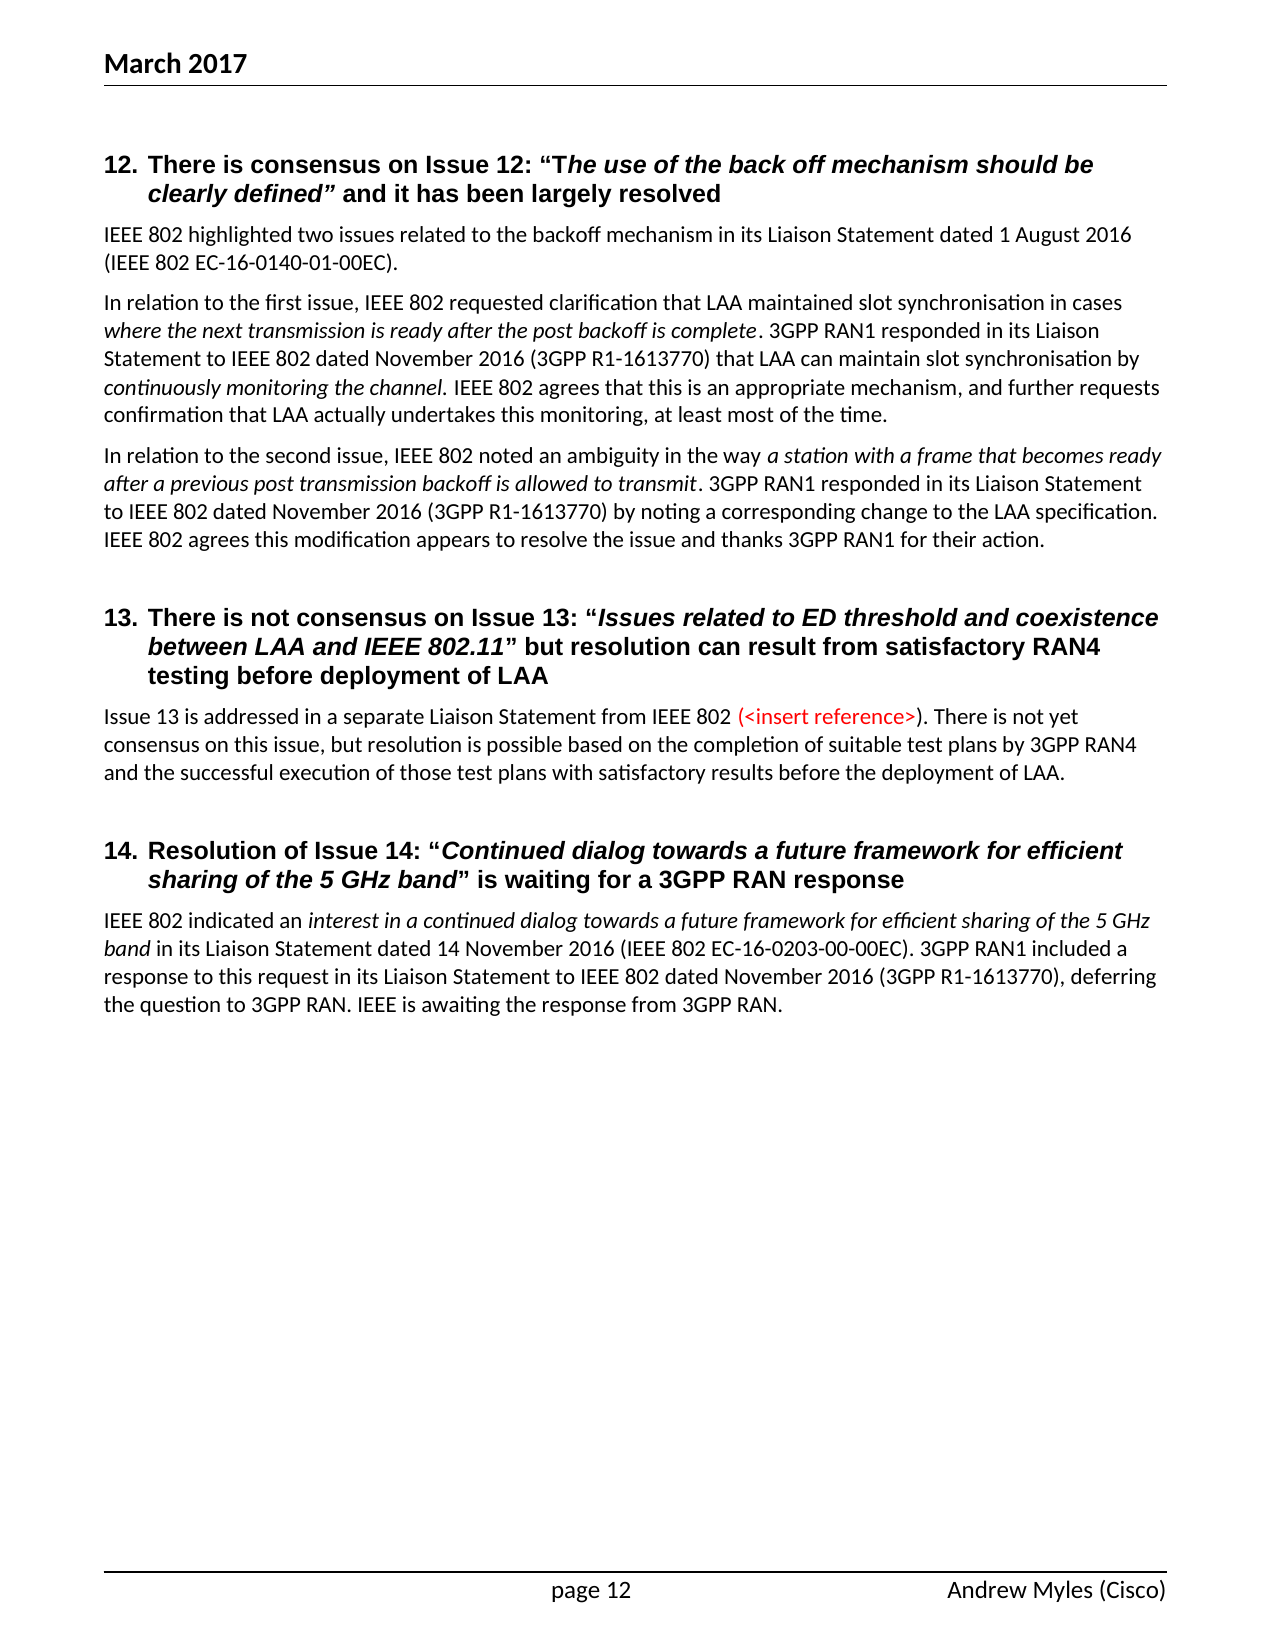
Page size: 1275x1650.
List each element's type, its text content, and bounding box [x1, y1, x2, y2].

text In relation to the first issue, IEEE 802 requested clarification that LAA maintained slot synchronisation in cases where the next transmission is ready after the post backoff is complete. 3GPP RAN1 responded in its Liaison Statement to IEEE 802 dated November 2016 (3GPP R1-1613770) that LAA can maintain slot synchronisation by continuously monitoring the channel. IEEE 802 agrees that this is an appropriate mechanism, and further requests confirmation that LAA actually undertakes this monitoring, at least most of the time. [103, 288, 1167, 429]
text Issue 13 is addressed in a separate Liaison Statement from IEEE 802 (<insert reference>). There is not yet consensus on this issue, but resolution is possible based on the completion of suitable test plans by 3GPP RAN4 and the successful execution of those test plans with satisfactory results before the deployment of LAA. [103, 702, 1167, 786]
subtitle There is consensus on Issue 12: “The use of the back off mechanism should be clearly defined” and it has been largely resolved [103, 150, 1167, 207]
text In relation to the second issue, IEEE 802 noted an ambiguity in the way a station with a frame that becomes ready after a previous post transmission backoff is allowed to transmit. 3GPP RAN1 responded in its Liaison Statement to IEEE 802 dated November 2016 (3GPP R1-1613770) by noting a corresponding change to the LAA specification. IEEE 802 agrees this modification appears to resolve the issue and thanks 3GPP RAN1 for their action. [103, 441, 1167, 553]
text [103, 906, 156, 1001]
subtitle There is not consensus on Issue 13: “Issues related to ED threshold and coexistence between LAA and IEEE 802.11” but resolution can result from satisfactory RAN4 testing before deployment of LAA [103, 603, 1167, 689]
text IEEE 802 highlighted two issues related to the backoff mechanism in its Liaison Statement dated 1 August 2016 (IEEE 802 EC-16-0140-01-00EC). [399, 220, 1167, 276]
subtitle Resolution of Issue 14: “Continued dialog towards a future framework for efficient sharing of the 5 GHz band” is waiting for a 3GPP RAN response [103, 836, 1167, 893]
text IEEE 802 indicated an interest in a continued dialog towards a future framework for efficient sharing of the 5 GHz band in its Liaison Statement dated 14 November 2016 (IEEE 802 EC-16-0203-00-00EC). 3GPP RAN1 included a response to this request in its Liaison Statement to IEEE 802 dated November 2016 (3GPP R1-1613770), deferring the question to 3GPP RAN. IEEE is awaiting the response from 3GPP RAN. [308, 906, 1167, 1018]
